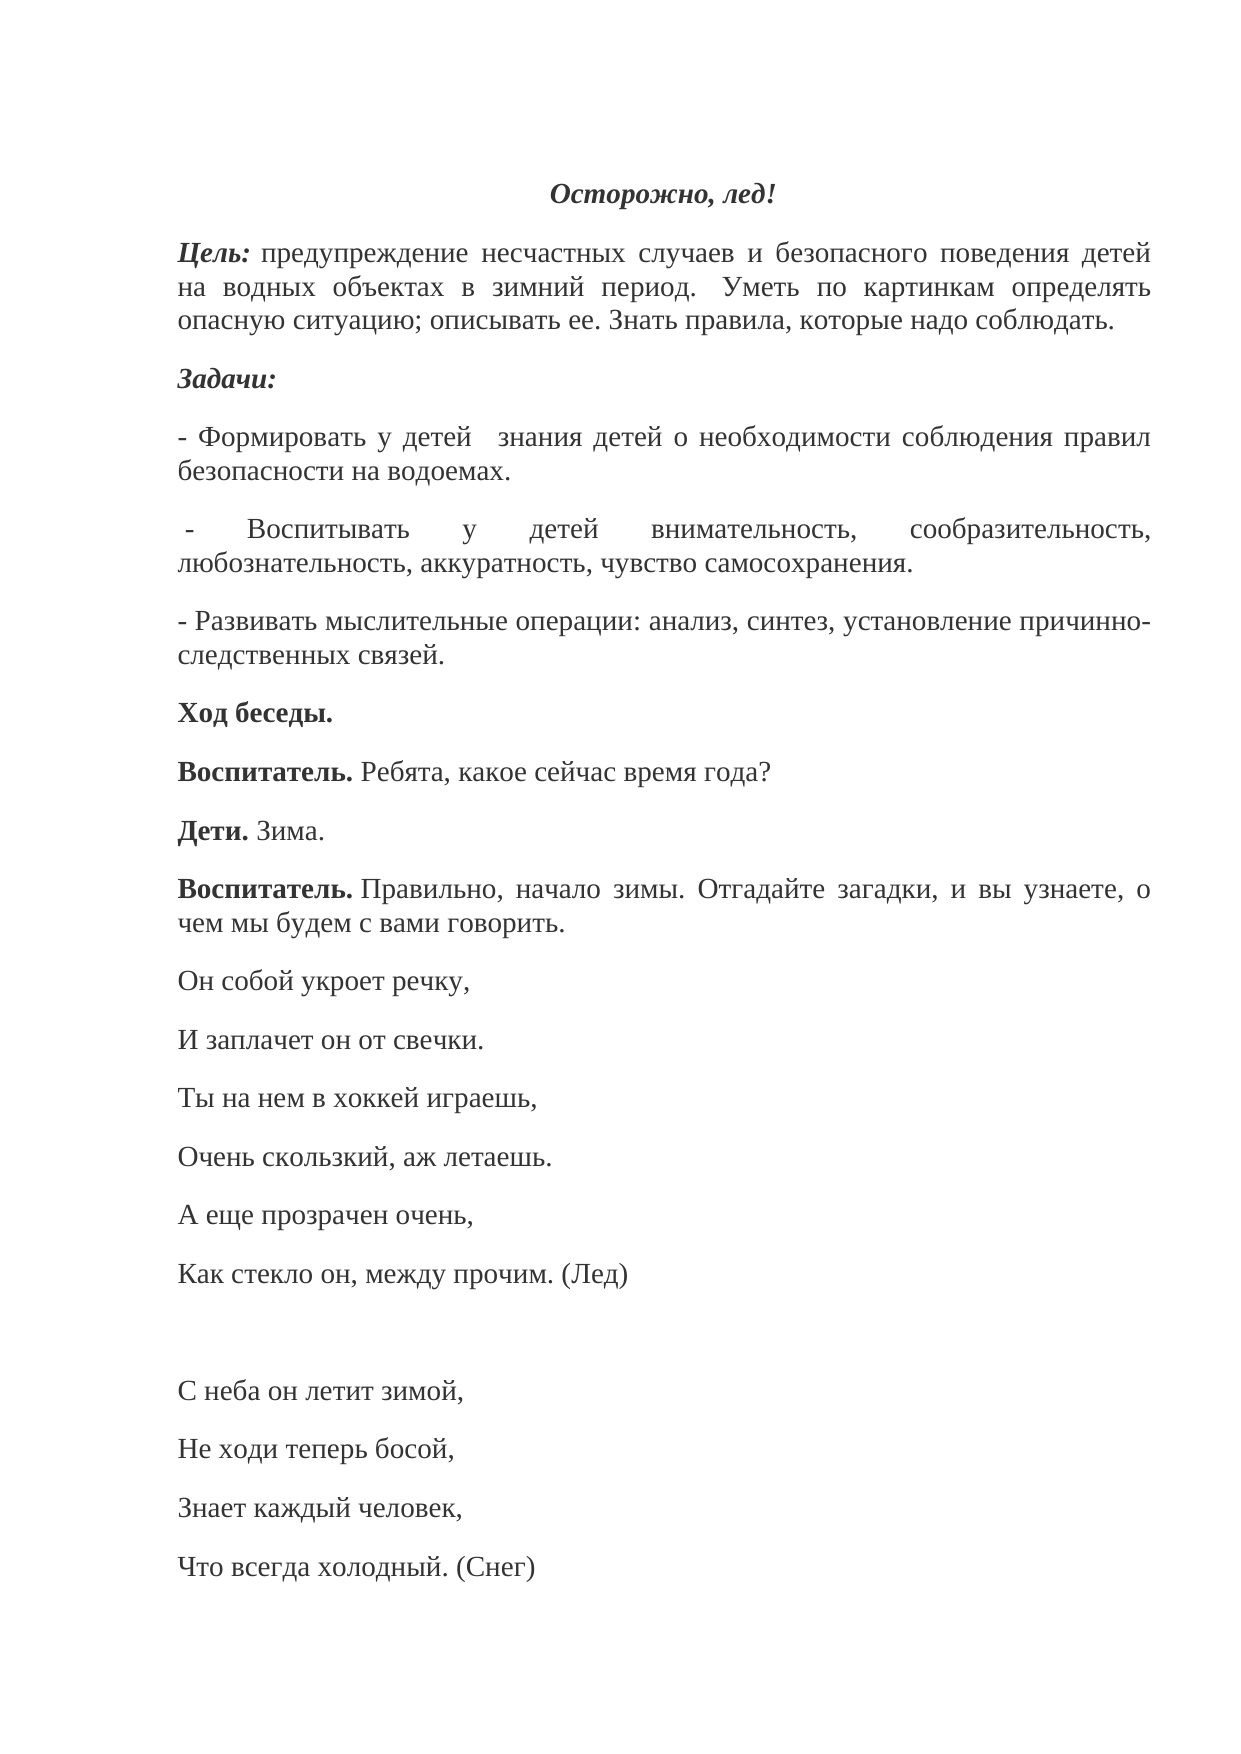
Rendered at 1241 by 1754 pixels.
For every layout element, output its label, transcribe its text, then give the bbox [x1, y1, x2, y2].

text Очень скользкий, аж летаешь. [177, 1139, 1152, 1172]
text Ты на нем в хоккей играешь, [177, 1080, 1152, 1114]
text Цель: предупреждение несчастных случаев и безопасного поведения детей на водных объектах в зимний период. Уметь по картинкам определять опасную ситуацию; описывать ее. Знать правила, которые надо соблюдать. [177, 235, 1152, 336]
text - Формировать у детей знания детей о необходимости соблюдения правил безопасности на водоемах. [177, 419, 1152, 486]
text Что всегда холодный. (Снег) [177, 1549, 1152, 1582]
text Задачи: [177, 361, 1152, 394]
text Воспитатель. Ребята, какое сейчас время года? [177, 754, 1152, 788]
text Не ходи теперь босой, [177, 1432, 1152, 1465]
text Он собой укроет речку, [177, 963, 1152, 997]
text - Воспитывать у детей внимательность, сообразительность, любознательность, аккуратность, чувство самосохранения. [177, 511, 1152, 578]
text - Развивать мыслительные операции: анализ, синтез, установление причинно-следственных связей. [177, 603, 1152, 671]
text Осторожно, лед! [177, 177, 1152, 210]
text И заплачет он от свечки. [177, 1022, 1152, 1055]
text Воспитатель. Правильно, начало зимы. Отгадайте загадки, и вы узнаете, о чем мы будем с вами говорить. [177, 871, 1152, 938]
text А еще прозрачен очень, [177, 1197, 1152, 1231]
text Знает каждый человек, [177, 1490, 1152, 1524]
text Как стекло он, между прочим. (Лед) [177, 1256, 1152, 1289]
text Дети. Зима. [177, 813, 1152, 846]
text С неба он летит зимой, [177, 1373, 1152, 1407]
text Ход беседы. [177, 696, 1152, 729]
